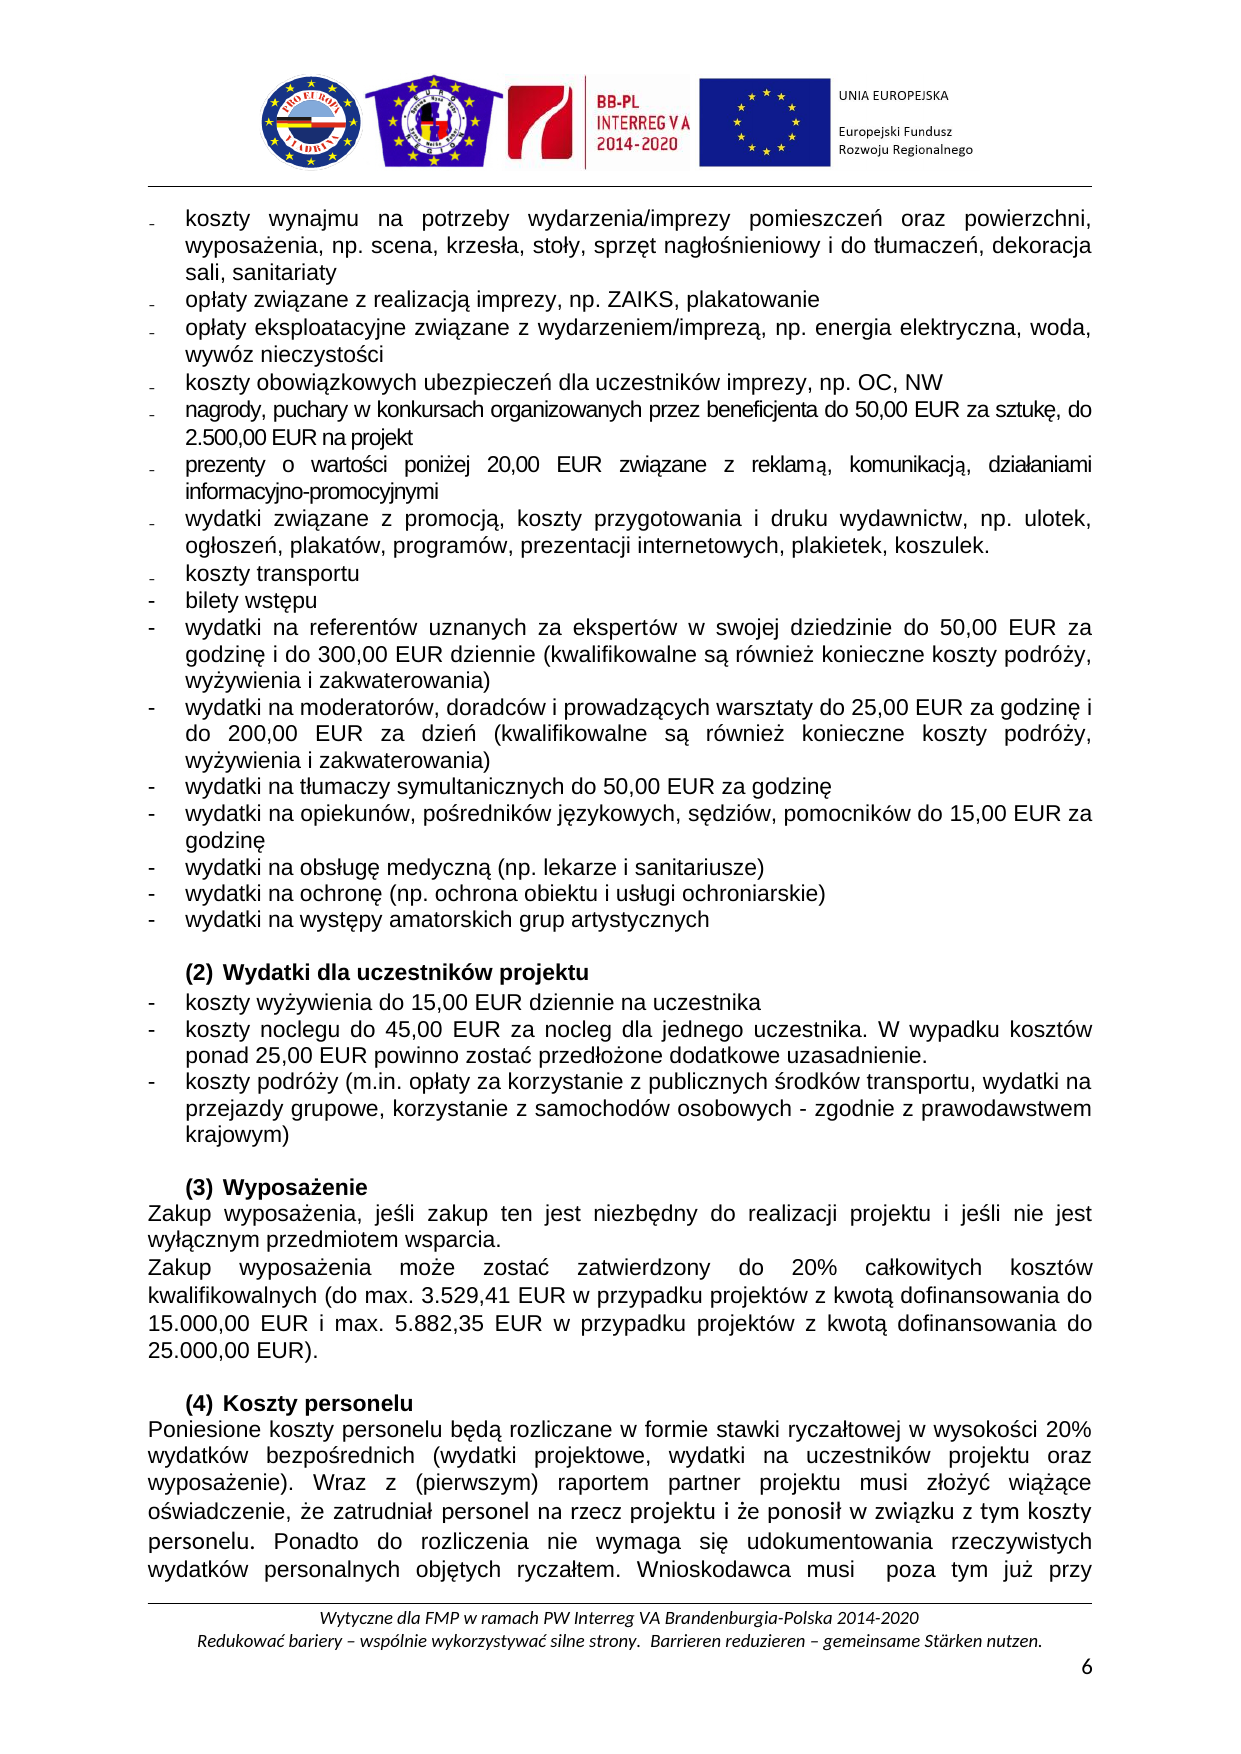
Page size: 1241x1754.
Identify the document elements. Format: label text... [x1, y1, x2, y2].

list wydatki na opiekunów, pośredników językowych, sędziów, pomocników do 15,00 EUR za godzinę [148, 799, 1092, 854]
list opłaty eksploatacyjne związane z wydarzeniem/imprezą, np. energia elektryczna, woda, wywóz nieczystości [148, 313, 1092, 368]
list opłaty związane z realizacją imprezy, np. ZAIKS, plakatowanie [148, 285, 1092, 313]
list koszty noclegu do 45,00 EUR za nocleg dla jednego uczestnika. W wypadku kosztów ponad 25,00 EUR powinno zostać przedłożone dodatkowe uzasadnienie. [148, 1016, 1092, 1068]
list wydatki na obsługę medyczną (np. lekarze i sanitariusze) [148, 854, 1092, 880]
list Wyposażenie [185, 1174, 1092, 1200]
list koszty podróży (m.in. opłaty za korzystanie z publicznych środków transportu, wydatki na przejazdy grupowe, korzystanie z samochodów osobowych - zgodnie z prawodawstwem krajowym) [148, 1068, 1092, 1147]
list wydatki na występy amatorskich grup artystycznych [148, 906, 1092, 933]
text Zakup wyposażenia, jeśli zakup ten jest niezbędny do realizacji projektu i jeśli nie jest wyłącznym przedmiotem wsparcia. [148, 1200, 1092, 1253]
list wydatki na referentów uznanych za ekspertów w swojej dziedzinie do 50,00 EUR za godzinę i do 300,00 EUR dziennie (kwalifikowalne są również konieczne koszty podróży, wyżywienia i zakwaterowania) [148, 613, 1092, 694]
picture [695, 74, 981, 171]
text Zakup wyposażenia może zostać zatwierdzony do 20% całkowitych kosztów kwalifikowalnych (do max. 3.529,41 EUR w przypadku projektów z kwotą dofinansowania do 15.000,00 EUR i max. 5.882,35 EUR w przypadku projektów z kwotą dofinansowania do 25.000,00 EUR). [148, 1253, 1092, 1363]
list Wydatki dla uczestników projektu [185, 959, 1092, 985]
list wydatki związane z promocją, koszty przygotowania i druku wydawnictw, np. ulotek, ogłoszeń, plakatów, programów, prezentacji internetowych, plakietek, koszulek. [148, 504, 1092, 559]
list koszty wyżywienia do 15,00 EUR dziennie na uczestnika [148, 989, 1092, 1016]
list prezenty o wartości poniżej 20,00 EUR związane z reklamą, komunikacją, działaniami informacyjno-promocyjnymi [148, 450, 1092, 504]
list koszty transportu [148, 559, 1092, 587]
list wydatki na ochronę (np. ochrona obiektu i usługi ochroniarskie) [148, 880, 1092, 906]
list nagrody, puchary w konkursach organizowanych przez beneficjenta do 50,00 EUR za sztukę, do 2.500,00 EUR na projekt [148, 396, 1092, 450]
picture [259, 73, 690, 171]
list Koszty personelu [185, 1389, 1092, 1416]
list koszty obowiązkowych ubezpieczeń dla uczestników imprezy, np. OC, NW [148, 368, 1092, 396]
list bilety wstępu [148, 587, 1092, 613]
list wydatki na moderatorów, doradców i prowadzących warsztaty do 25,00 EUR za godzinę i do 200,00 EUR za dzień (kwalifikowalne są również konieczne koszty podróży, wyżywienia i zakwaterowania) [148, 694, 1092, 773]
list wydatki na tłumaczy symultanicznych do 50,00 EUR za godzinę [148, 773, 1092, 799]
list koszty wynajmu na potrzeby wydarzenia/imprezy pomieszczeń oraz powierzchni, wyposażenia, np. scena, krzesła, stoły, sprzęt nagłośnieniowy i do tłumaczeń, dekoracja sali, sanitariaty [148, 204, 1092, 285]
